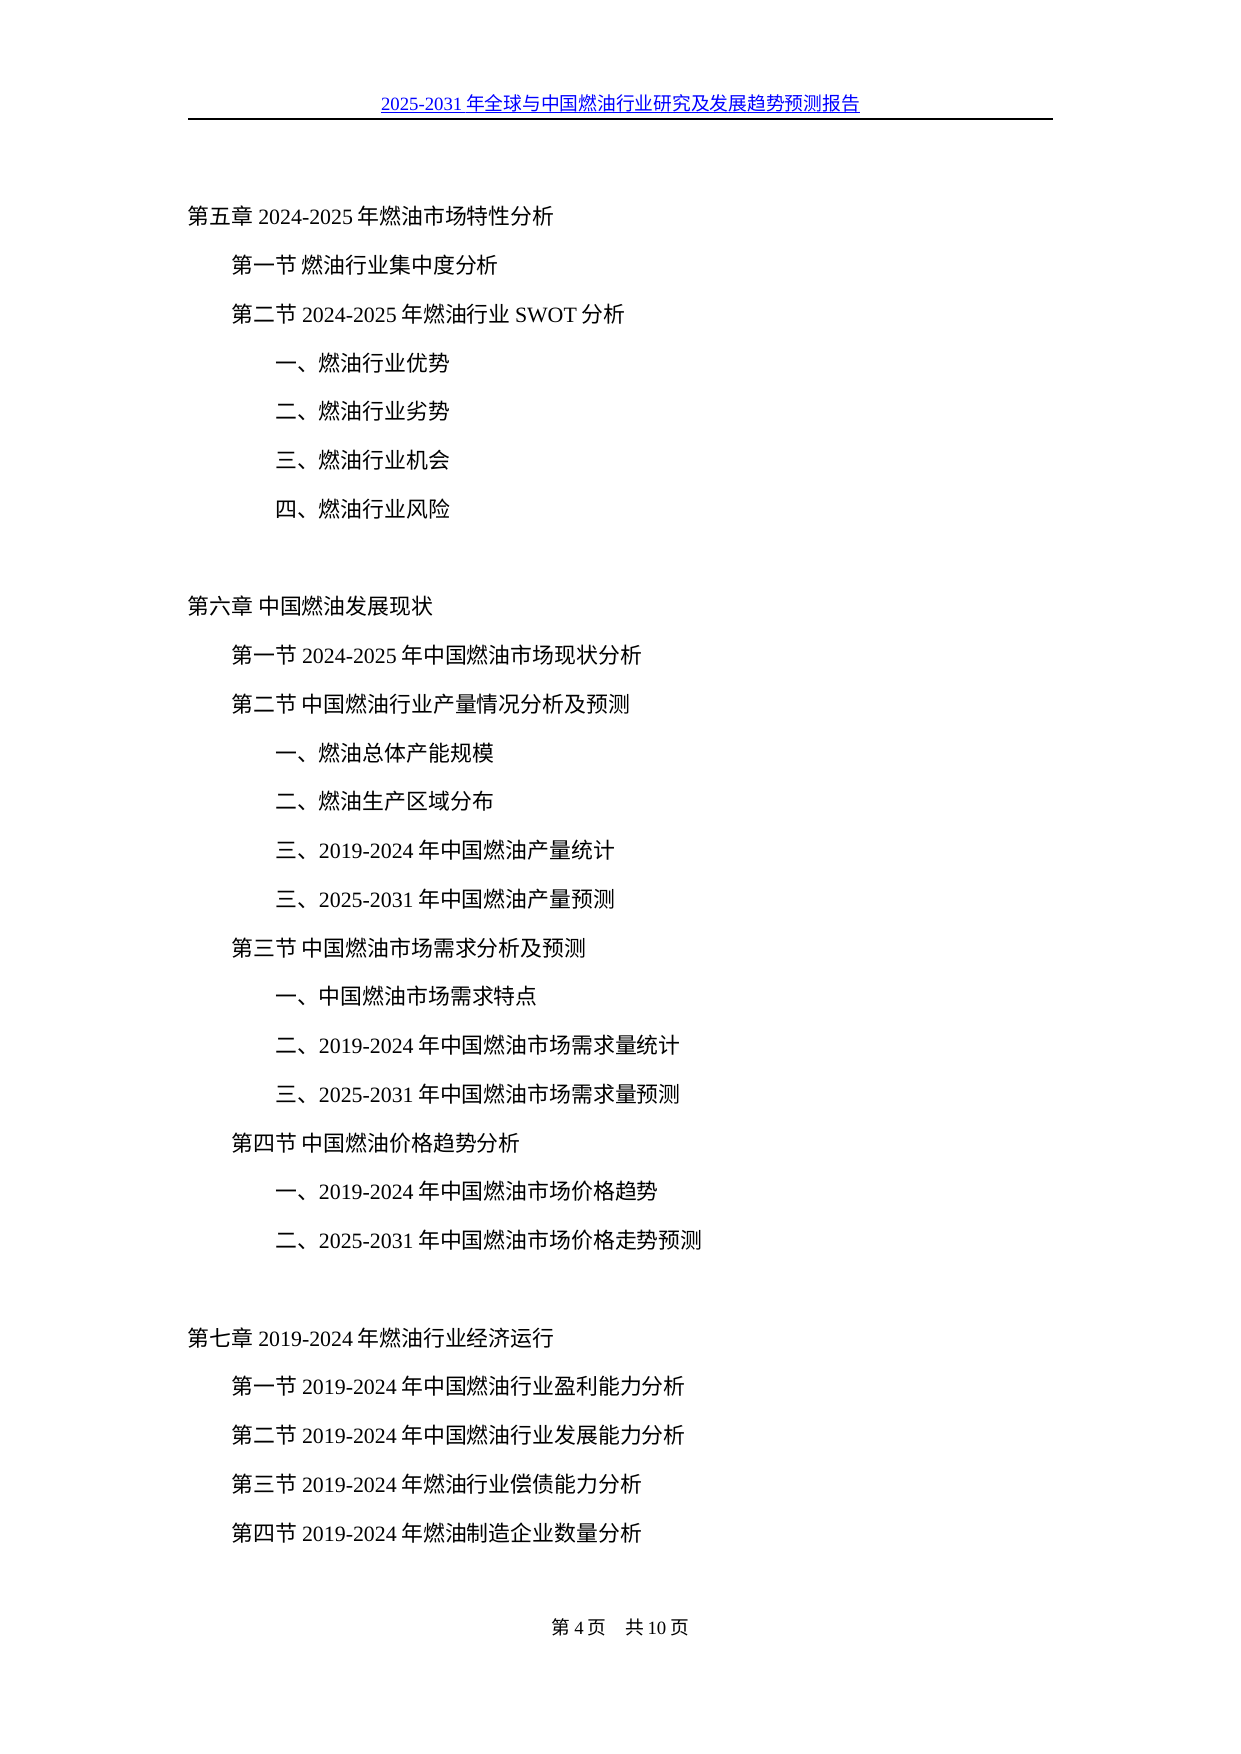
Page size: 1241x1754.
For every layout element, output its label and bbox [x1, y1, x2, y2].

text [187, 150, 1053, 1548]
